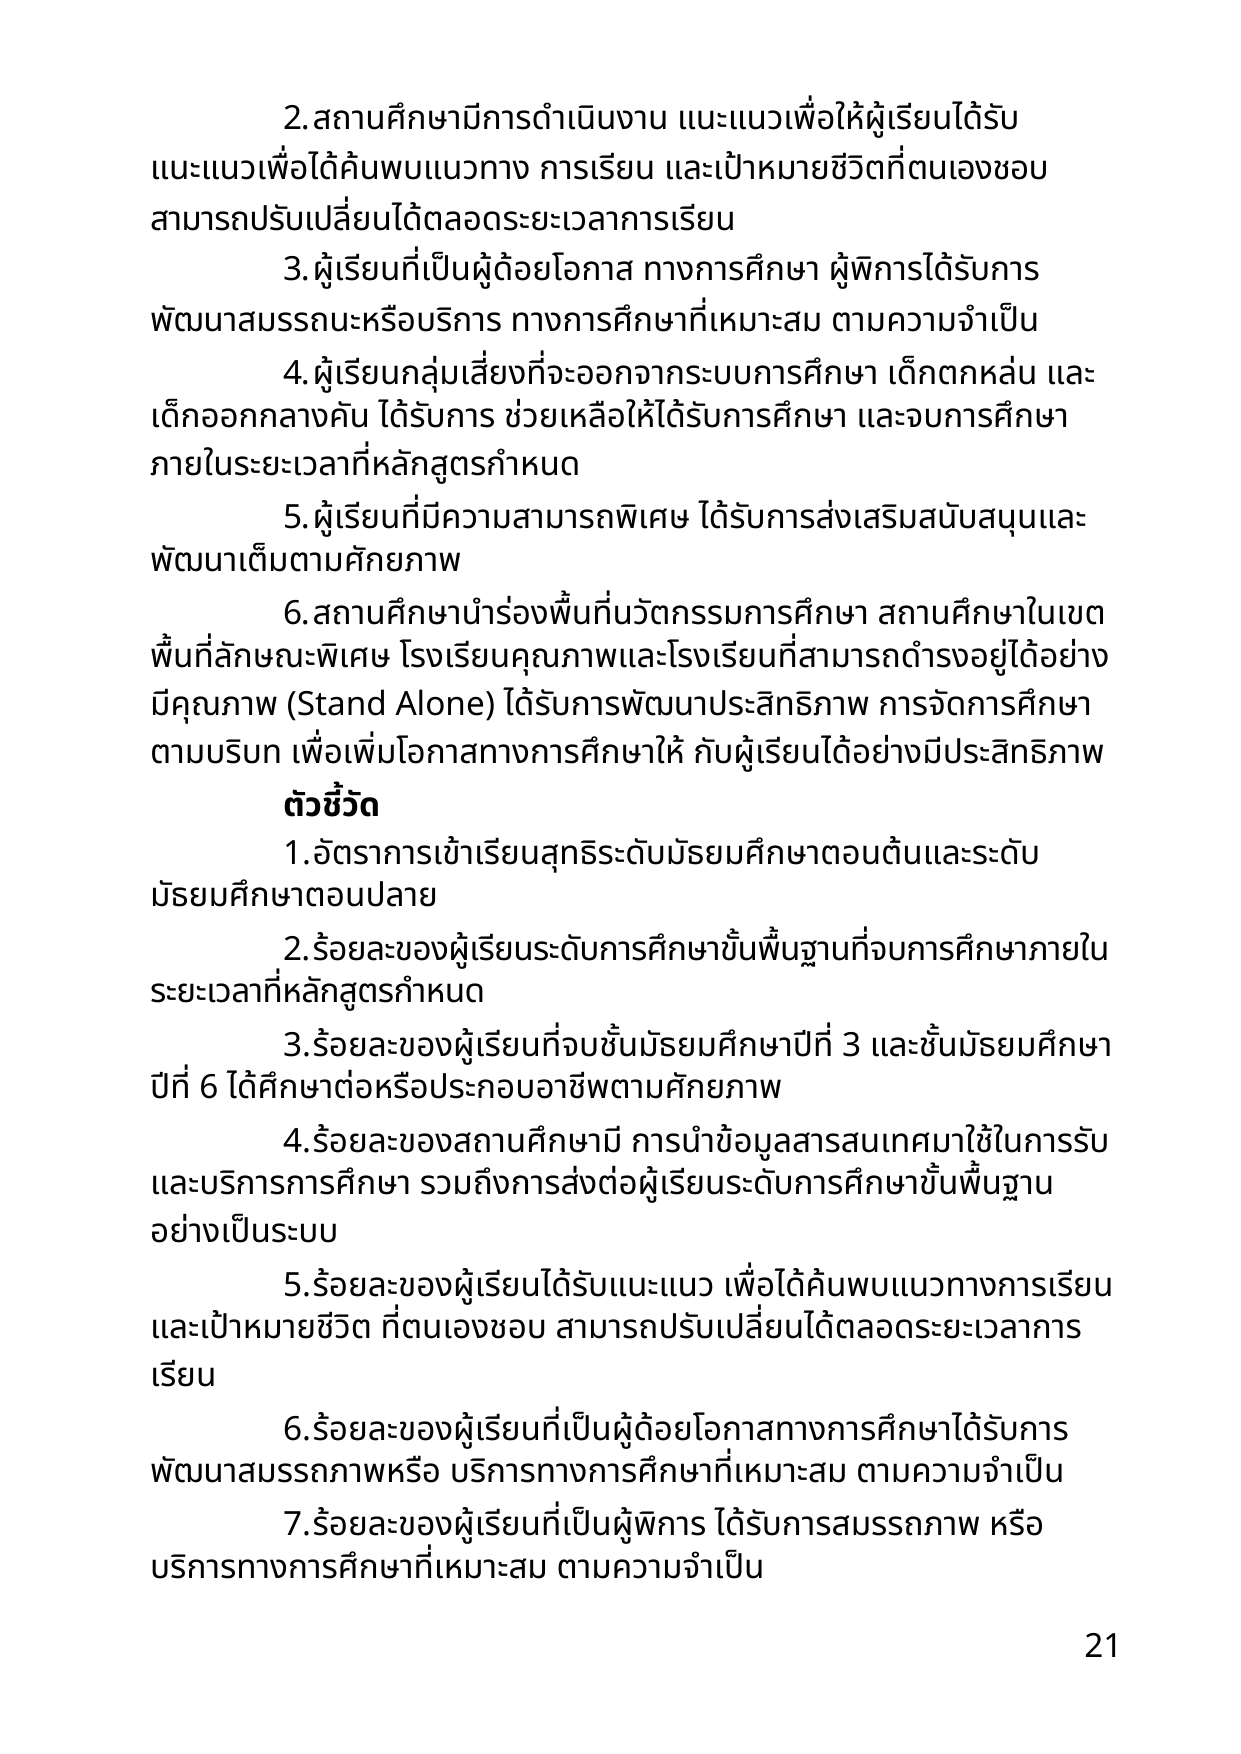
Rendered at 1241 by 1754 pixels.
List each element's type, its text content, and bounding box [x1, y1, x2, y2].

list ร้อยละของผู้เรียนที่เป็นผู้พิการ ได้รับการสมรรถภาพ หรือบริการทางการศึกษาที่เหมาะสม ตามความจำเป็น [150, 1497, 1122, 1593]
list สถานศึกษานำร่องพื้นที่นวัตกรรมการศึกษา สถานศึกษาในเขตพื้นที่ลักษณะพิเศษ โรงเรียนคุณภาพและโรงเรียนที่สามารถดำรงอยู่ได้อย่างมีคุณภาพ (Stand Alone) ได้รับการพัฒนาประสิทธิภาพ การจัดการศึกษาตามบริบท เพื่อเพิ่มโอกาสทางการศึกษาให้ กับผู้เรียนได้อย่างมีประสิทธิภาพ [150, 586, 1122, 778]
list สถานศึกษามีการดำเนินงาน แนะแนวเพื่อให้ผู้เรียนได้รับแนะแนวเพื่อได้ค้นพบแนวทาง การเรียน และเป้าหมายชีวิตที่ตนเองชอบ สามารถปรับเปลี่ยนได้ตลอดระยะเวลาการเรียน [150, 94, 1122, 245]
text ตัวชี้วัด [150, 778, 1122, 826]
list ร้อยละของผู้เรียนระดับการศึกษาขั้นพื้นฐานที่จบการศึกษาภายในระยะเวลาที่หลักสูตรกำหนด [150, 922, 1122, 1018]
list อัตราการเข้าเรียนสุทธิระดับมัธยมศึกษาตอนต้นและระดับมัธยมศึกษาตอนปลาย [150, 826, 1122, 922]
list ผู้เรียนที่เป็นผู้ด้อยโอกาส ทางการศึกษา ผู้พิการได้รับการพัฒนาสมรรถนะหรือบริการ ทางการศึกษาที่เหมาะสม ตามความจำเป็น [150, 245, 1122, 346]
list ร้อยละของผู้เรียนได้รับแนะแนว เพื่อได้ค้นพบแนวทางการเรียนและเป้าหมายชีวิต ที่ตนเองชอบ สามารถปรับเปลี่ยนได้ตลอดระยะเวลาการเรียน [150, 1258, 1122, 1402]
list ผู้เรียนที่มีความสามารถพิเศษ ได้รับการส่งเสริมสนับสนุนและพัฒนาเต็มตามศักยภาพ [150, 490, 1122, 586]
list ร้อยละของผู้เรียนที่เป็นผู้ด้อยโอกาสทางการศึกษาได้รับการพัฒนาสมรรถภาพหรือ บริการทางการศึกษาที่เหมาะสม ตามความจำเป็น [150, 1402, 1122, 1497]
list ร้อยละของผู้เรียนที่จบชั้นมัธยมศึกษาปีที่ 3 และชั้นมัธยมศึกษาปีที่ 6 ได้ศึกษาต่อหรือประกอบอาชีพตามศักยภาพ [150, 1018, 1122, 1114]
list ร้อยละของสถานศึกษามี การนำข้อมูลสารสนเทศมาใช้ในการรับและบริการการศึกษา รวมถึงการส่งต่อผู้เรียนระดับการศึกษาขั้นพื้นฐานอย่างเป็นระบบ [150, 1114, 1122, 1258]
list ผู้เรียนกลุ่มเสี่ยงที่จะออกจากระบบการศึกษา เด็กตกหล่น และเด็กออกกลางคัน ได้รับการ ช่วยเหลือให้ได้รับการศึกษา และจบการศึกษาภายในระยะเวลาที่หลักสูตรกำหนด [150, 346, 1122, 490]
